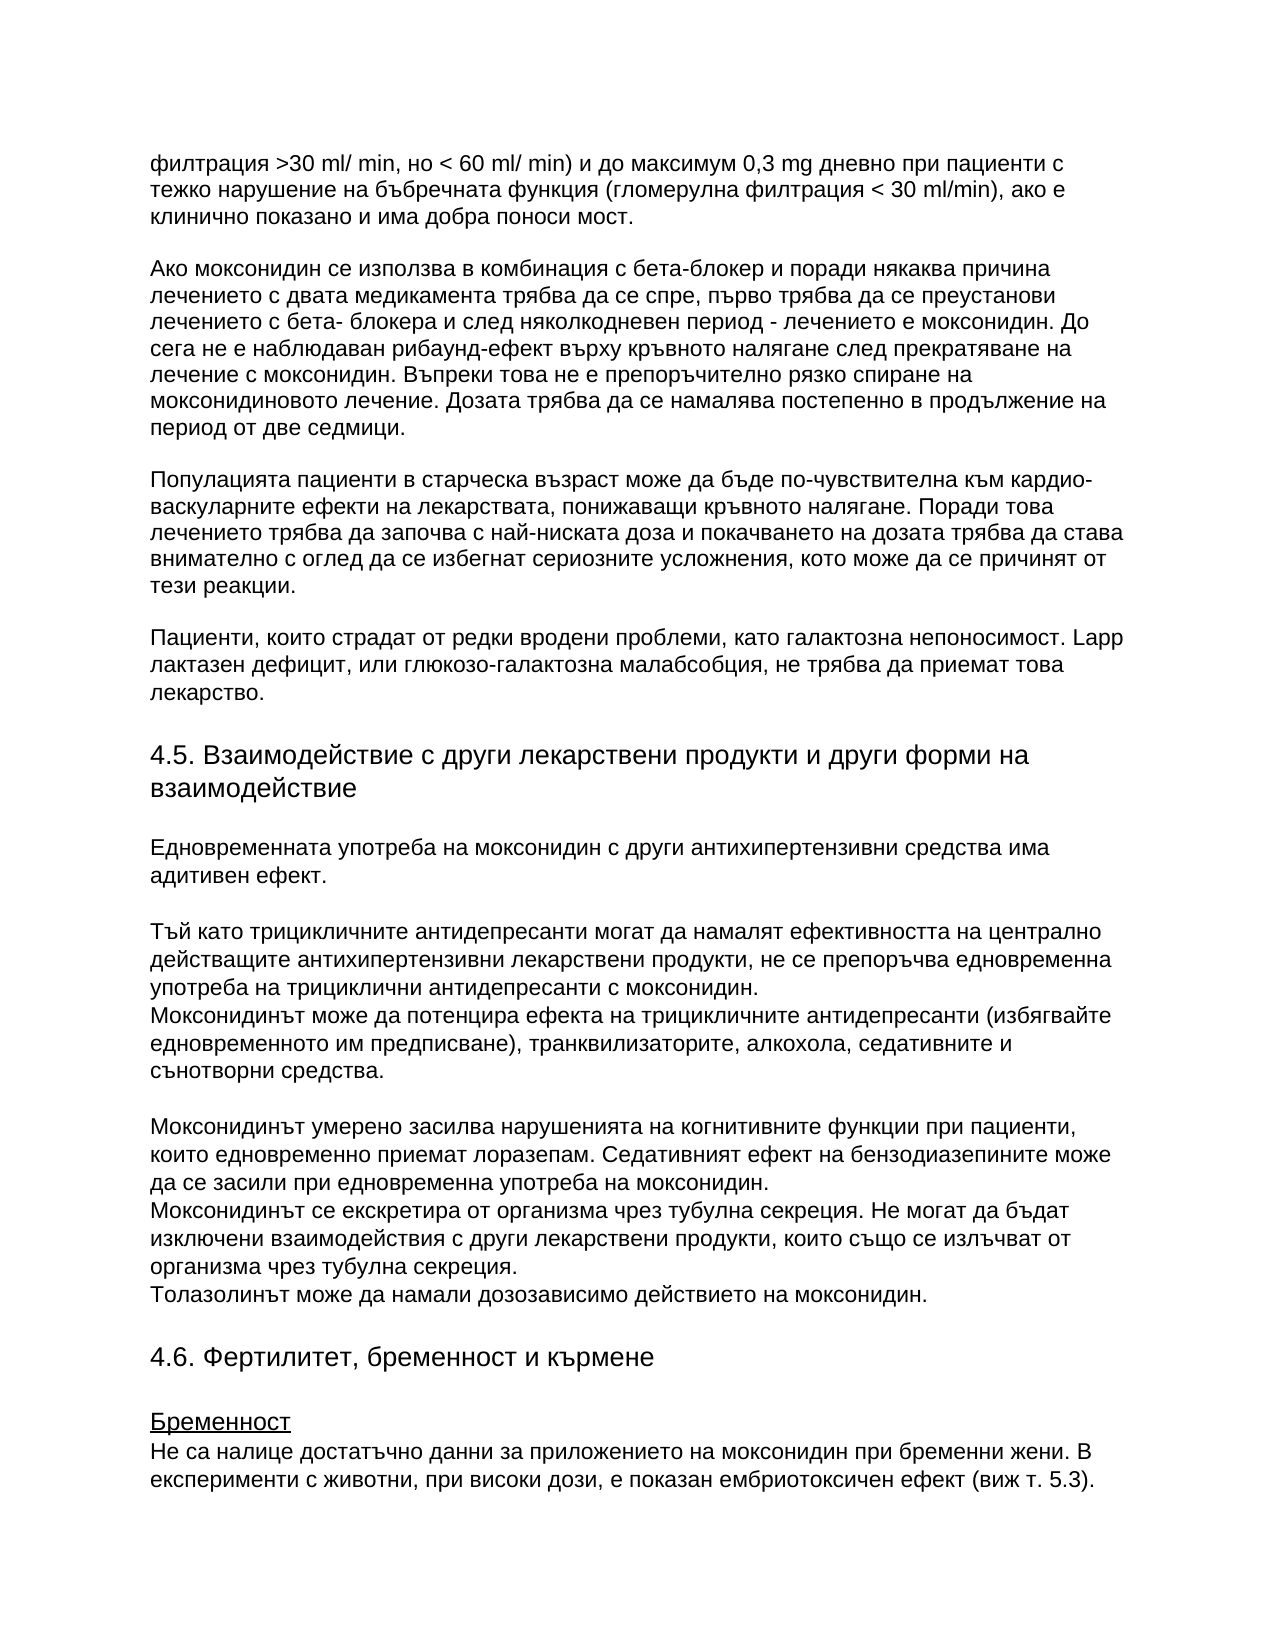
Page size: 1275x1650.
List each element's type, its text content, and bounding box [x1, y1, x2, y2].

text Популацията пациенти в старческа възраст може да бъде по-чувствителна към кардио- васкуларните ефекти на лекарствата, понижаващи кръвното налягане. Поради това лечението трябва да започва с най-ниската доза и покачването на дозата трябва да става внимателно с оглед да се избегнат сериозните усложнения, кото може да се причинят от тези реакции. [150, 466, 1125, 598]
text Едновременната употреба на моксонидин с други антихипертензивни средства има адитивен ефект. [150, 834, 1125, 888]
text Пациенти, които страдат от редки вродени проблеми, като галактозна непоносимост. Lapp [150, 624, 1125, 651]
text Толазолинът може да намали дозозависимо действието на моксонидин. [150, 1281, 1125, 1307]
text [150, 150, 1125, 229]
text Моксонидинът умерено засилва нарушенията на когнитивните функции при пациенти, които едновременно приемат лоразепам. Седативният ефект на бензодиазепините може да се засили при едновременна употреба на моксонидин. [150, 1113, 1125, 1195]
subtitle Бременност [150, 1407, 1125, 1435]
subtitle 4.6. Фертилитет, бременност и кърмене [150, 1341, 1125, 1372]
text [150, 1438, 1125, 1492]
text Тъй като трицикличните антидепресанти могат да намалят ефективността на централно действащите антихипертензивни лекарствени продукти, не се препоръчва едновременна употреба на трициклични антидепресанти с моксонидин. [150, 918, 1125, 1000]
subtitle 4.5. Взаимодействие с други лекарствени продукти и други форми на взаимодействие [150, 739, 1125, 804]
text Ако моксонидин се използва в комбинация с бета-блокер и поради някаква причина лечението с двата медикамента трябва да се спре, първо трябва да се преустанови лечението с бета- блокера и след няколкодневен период - лечението е моксонидин. До сега не е наблюдаван рибаунд-ефект върху кръвното налягане след прекратяване на лечение с моксонидин. Въпреки това не е препоръчително рязко спиране на моксонидиновото лечение. Дозата трябва да се намалява постепенно в продължение на период от две седмици. [150, 255, 1125, 440]
text лактазен дефицит, или глюкозо-галактозна малабсобция, не трябва да приемат това лекарство. [150, 651, 1125, 705]
text Моксонидинът може да потенцира ефекта на трицикличните антидепресанти (избягвайте едновременното им предписване), транквилизаторите, алкохола, седативните и сънотворни средства. [150, 1002, 1125, 1084]
text Моксонидинът се екскретира от организма чрез тубулна секреция. Не могат да бъдат изключени взаимодействия с други лекарствени продукти, които също се излъчват от организма чрез тубулна секреция. [150, 1197, 1125, 1279]
